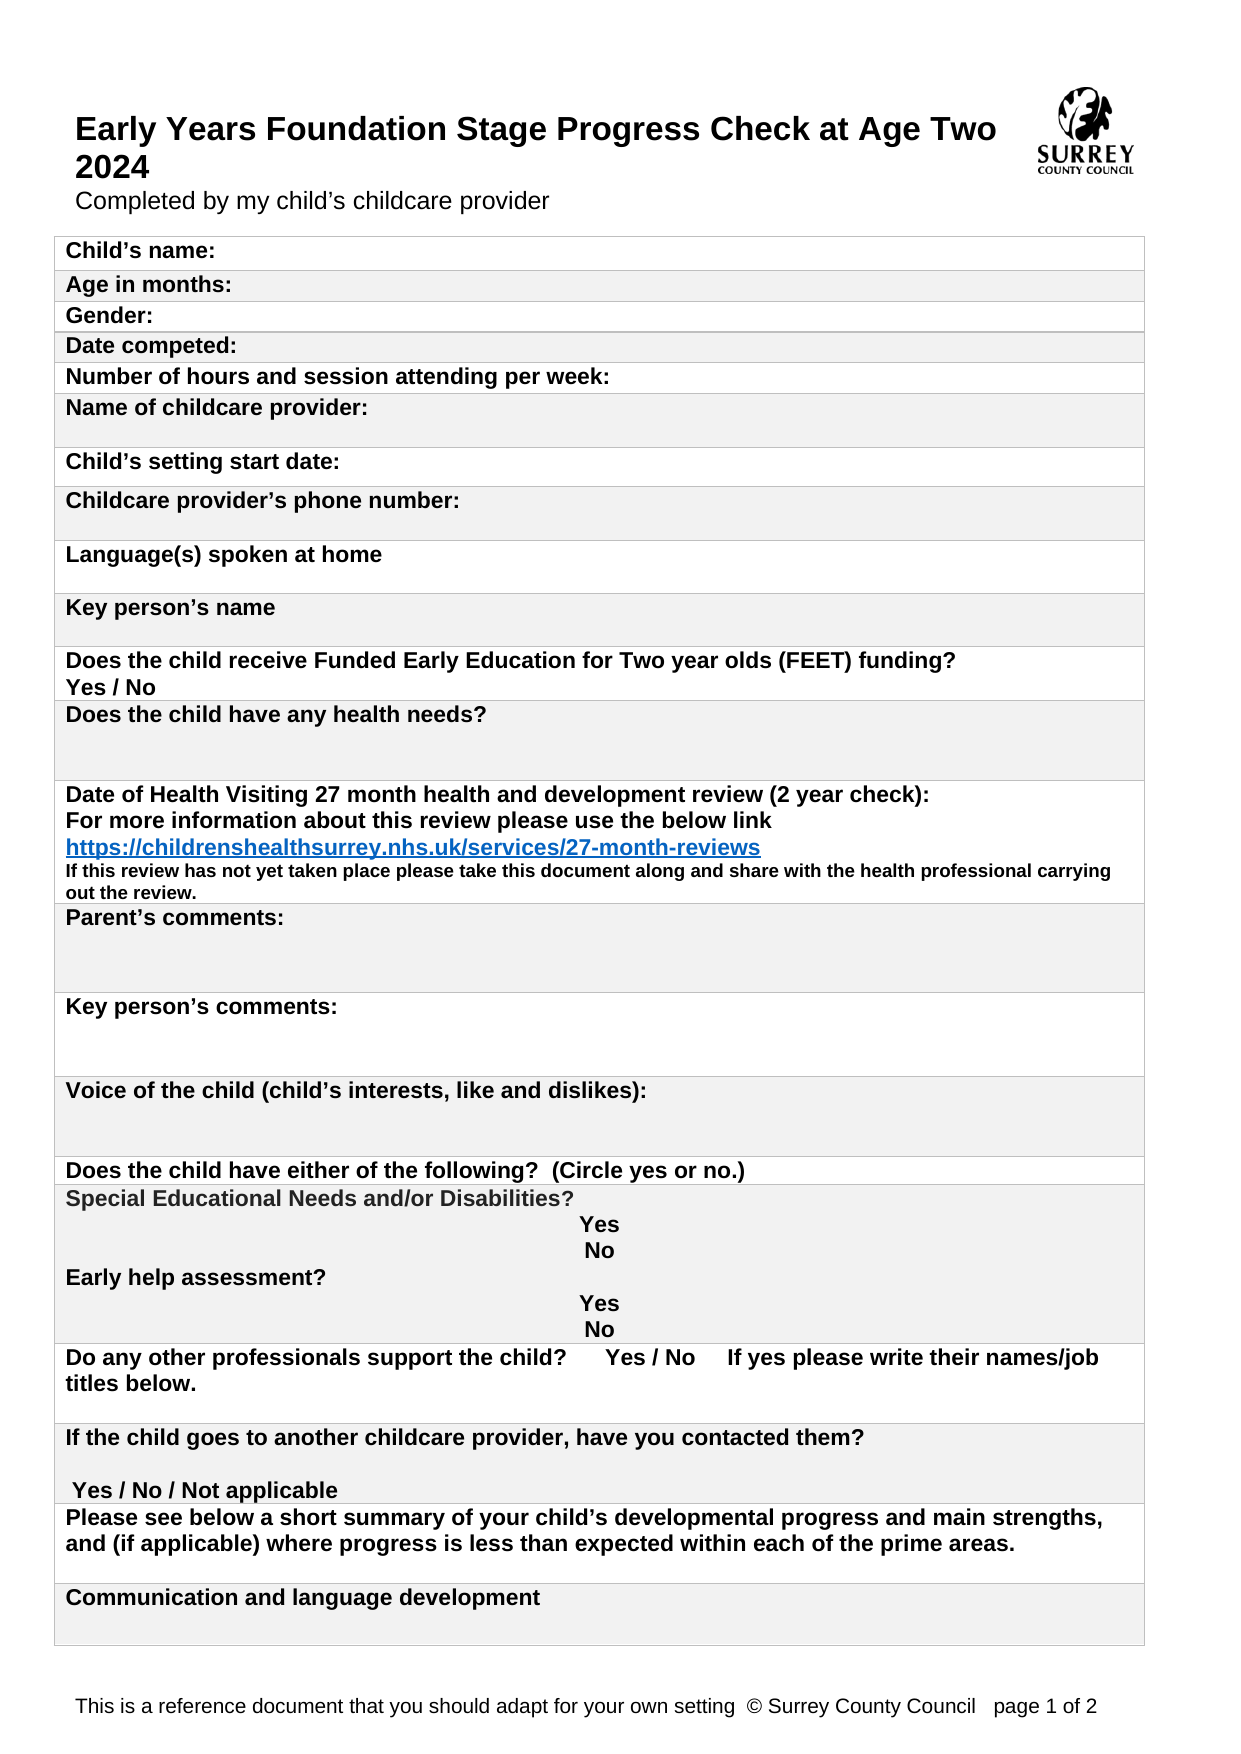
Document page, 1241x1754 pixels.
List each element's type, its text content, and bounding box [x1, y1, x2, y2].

table_cell Key person’s comments: [55, 993, 1144, 1076]
table_cell Parent’s comments: [55, 904, 1144, 992]
table_cell Child’s setting start date: [55, 448, 1144, 486]
table_cell Key person’s name [55, 594, 1144, 646]
picture [1036, 85, 1137, 175]
table_cell Name of childcare provider: [55, 394, 1144, 447]
table_cell If the child goes to another childcare provider, have you contacted them? Yes / No / Not applicable [55, 1424, 1144, 1503]
table_cell Gender: [55, 302, 1144, 331]
table_cell Date of Health Visiting 27 month health and development review (2 year check): For more information about this review please use the below link https://childrenshealthsurrey.nhs.uk/services/27-month-reviews If this review has not yet taken place please take this document along and share with the health professional carrying out the review. [55, 781, 1144, 903]
table_cell Date competed: [55, 333, 1144, 362]
table_cell Communication and language development [55, 1584, 1144, 1644]
text Early Years Foundation Stage Progress Check at Age Two 2024 Completed by my child’s childcare provider [75, 109, 1165, 215]
table_cell Language(s) spoken at home [55, 541, 1144, 592]
table_cell Do any other professionals support the child? Yes / No If yes please write their names/job titles below. [55, 1344, 1144, 1423]
table_cell Number of hours and session attending per week: [55, 363, 1144, 393]
table_cell Childcare provider’s phone number: [55, 487, 1144, 540]
table_cell Does the child have either of the following? (Circle yes or no.) [55, 1157, 1144, 1184]
table_cell Age in months: [55, 271, 1144, 301]
table_cell Please see below a short summary of your child’s developmental progress and main strengths, and (if applicable) where progress is less than expected within each of the prime areas. [55, 1504, 1144, 1583]
table_cell Special Educational Needs and/or Disabilities? Yes No Early help assessment? Yes No [55, 1185, 1144, 1343]
table_cell Voice of the child (child’s interests, like and dislikes): [55, 1077, 1144, 1156]
table_cell Does the child receive Funded Early Education for Two year olds (FEET) funding? Yes / No [55, 647, 1144, 700]
table_header Child’s name: [55, 237, 1144, 270]
table_cell Does the child have any health needs? [55, 701, 1144, 780]
